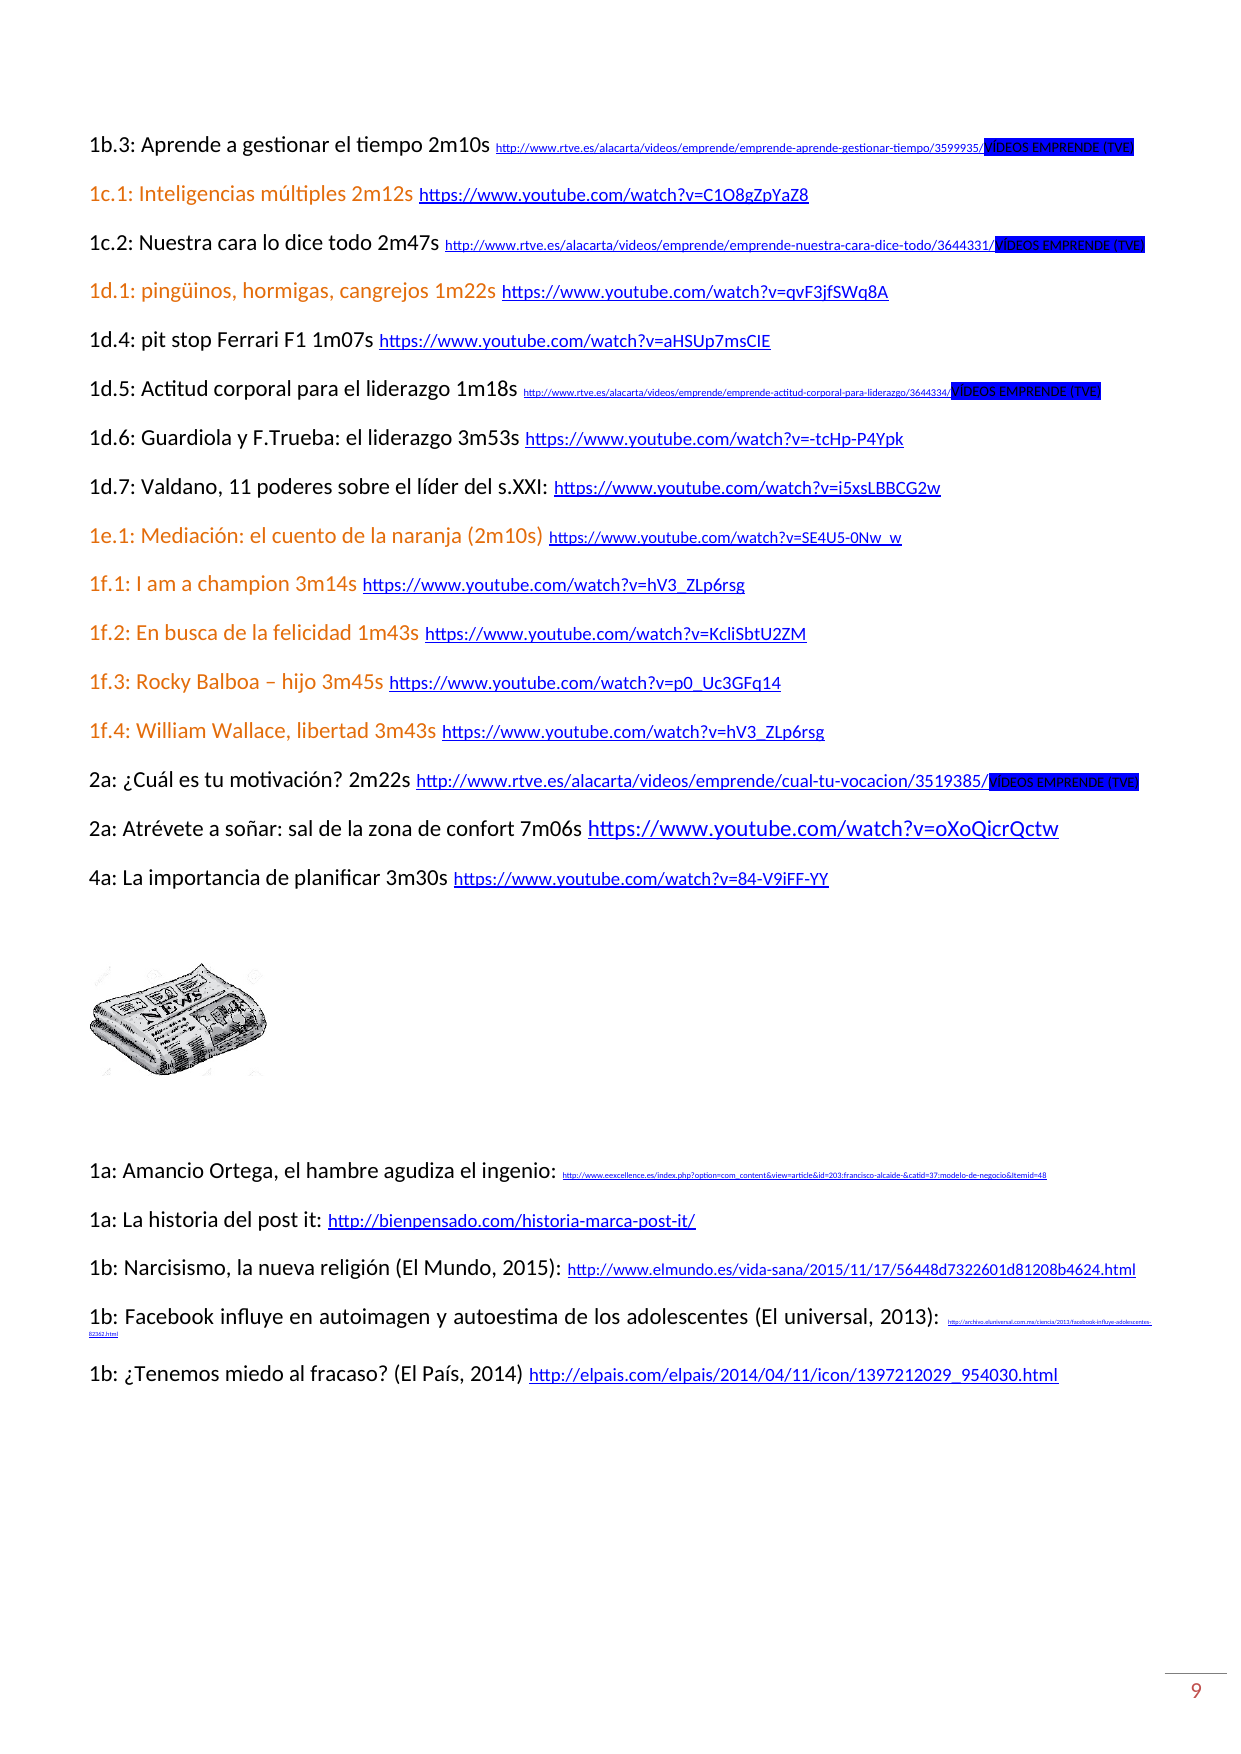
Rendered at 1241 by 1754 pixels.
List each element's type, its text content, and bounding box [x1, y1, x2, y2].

text 1f.1: I am a champion 3m14s https://www.youtube.com/watch?v=hV3_ZLp6rsg [89, 569, 1152, 598]
text 1e.1: Mediación: el cuento de la naranja (2m10s) https://www.youtube.com/watch?v=SE4U5-0Nw_w [89, 521, 1152, 549]
text 1c.2: Nuestra cara lo dice todo 2m47s http://www.rtve.es/alacarta/videos/emprende/emprende-nuestra-cara-dice-todo/3644331/VÍDEOS EMPRENDE (TVE) [89, 228, 1152, 256]
text 1f.3: Rocky Balboa – hijo 3m45s https://www.youtube.com/watch?v=p0_Uc3GFq14 [89, 667, 1152, 695]
text 1f.2: En busca de la felicidad 1m43s https://www.youtube.com/watch?v=KcliSbtU2ZM [89, 618, 1152, 646]
text 1d.1: pingüinos, hormigas, cangrejos 1m22s https://www.youtube.com/watch?v=qvF3jfSWq8A [89, 276, 1152, 304]
text 1b: Facebook influye en autoimagen y autoestima de los adolescentes (El universal, 2013): http://archivo.eluniversal.com.mx/ciencia/2013/facebook-influye-adolescentes-82362.html [89, 1302, 1152, 1338]
picture [89, 962, 267, 1076]
text 2a: Atrévete a soñar: sal de la zona de confort 7m06s https://www.youtube.com/watch?v=oXoQicrQctw [89, 814, 1152, 842]
text 1d.4: pit stop Ferrari F1 1m07s https://www.youtube.com/watch?v=aHSUp7msCIE [89, 325, 1152, 353]
text 1a: La historia del post it: http://bienpensado.com/historia-marca-post-it/ [89, 1205, 1152, 1233]
text 2a: ¿Cuál es tu motivación? 2m22s http://www.rtve.es/alacarta/videos/emprende/cual-tu-vocacion/3519385/VÍDEOS EMPRENDE (TVE) [89, 765, 1152, 793]
text 1a: Amancio Ortega, el hambre agudiza el ingenio: http://www.eexcellence.es/index.php?option=com_content&view=article&id=203:francisco-alcaide-&catid=37:modelo-de-negocio&Itemid=48 [89, 1156, 1152, 1184]
text 1b: Narcisismo, la nueva religión (El Mundo, 2015): http://www.elmundo.es/vida-sana/2015/11/17/56448d7322601d81208b4624.html [89, 1253, 1152, 1282]
text 1b: ¿Tenemos miedo al fracaso? (El País, 2014) http://elpais.com/elpais/2014/04/11/icon/1397212029_954030.html [89, 1359, 1152, 1387]
text 1f.4: William Wallace, libertad 3m43s https://www.youtube.com/watch?v=hV3_ZLp6rsg [89, 716, 1152, 744]
text 4a: La importancia de planificar 3m30s https://www.youtube.com/watch?v=84-V9iFF-YY [89, 863, 1152, 891]
text 1c.1: Inteligencias múltiples 2m12s https://www.youtube.com/watch?v=C1O8gZpYaZ8 [89, 179, 1152, 207]
text 1d.6: Guardiola y F.Trueba: el liderazgo 3m53s https://www.youtube.com/watch?v=-tcHp-P4Ypk [89, 423, 1152, 451]
text 1d.5: Actitud corporal para el liderazgo 1m18s http://www.rtve.es/alacarta/videos/emprende/emprende-actitud-corporal-para-liderazgo/3644334/VÍDEOS EMPRENDE (TVE) [89, 374, 1152, 402]
text 1d.7: Valdano, 11 poderes sobre el líder del s.XXI: https://www.youtube.com/watch?v=i5xsLBBCG2w [89, 472, 1152, 500]
text 1b.3: Aprende a gestionar el tiempo 2m10s http://www.rtve.es/alacarta/videos/emprende/emprende-aprende-gestionar-tiempo/3599935/VÍDEOS EMPRENDE (TVE) [89, 130, 1152, 158]
